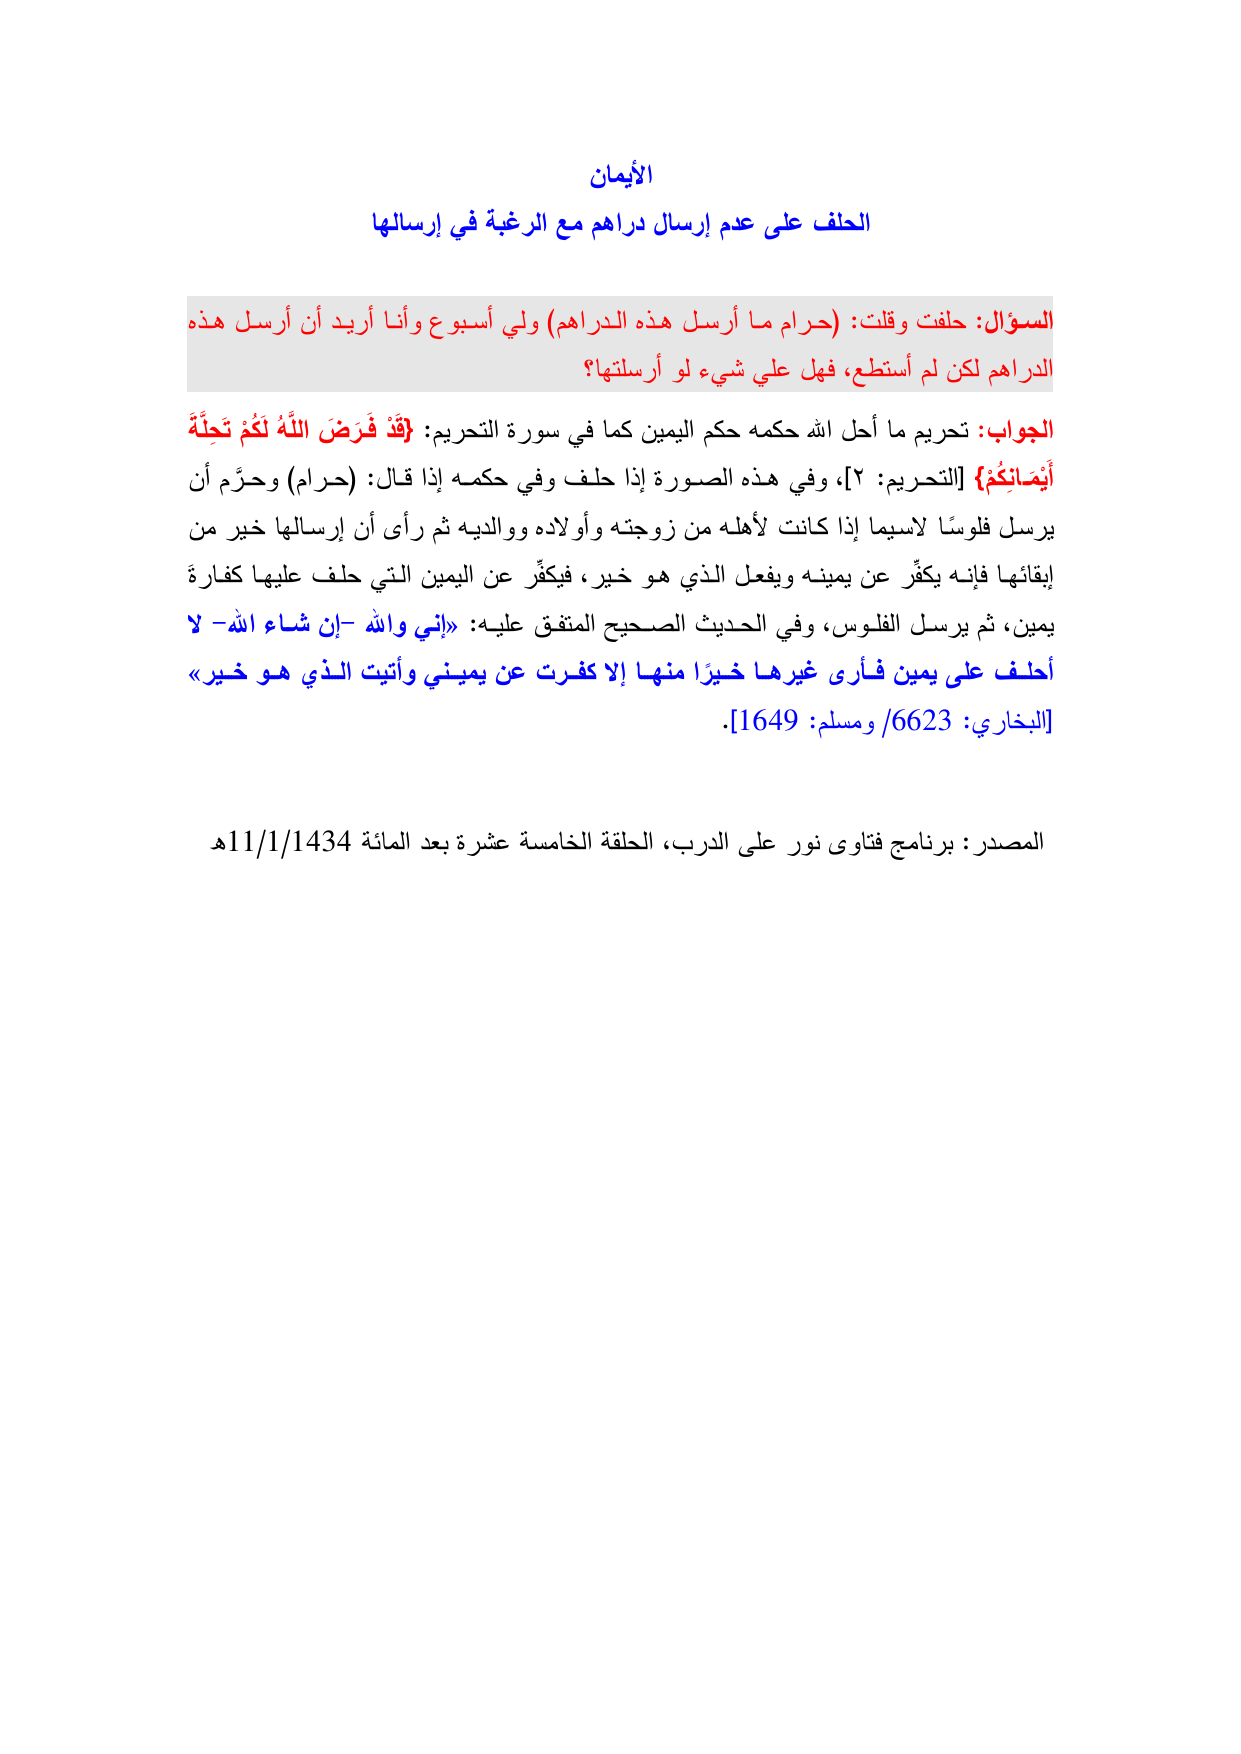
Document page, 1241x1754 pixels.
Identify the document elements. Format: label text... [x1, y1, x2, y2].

title الأيمان [187, 150, 1053, 198]
text المصدر: برنامج فتاوى نور على الدرب، الحلقة الخامسة عشرة بعد المائة 11/1/1434ه [187, 817, 1053, 866]
text الجواب: تحريم ما أحل الله حكمه حكم اليمين كما في سورة التحريم: {قَدْ فَرَضَ اللَّهُ لَكُمْ تَحِلَّةَ أَيْمَانِكُمْ} [التحريم: ٢]، وفي هذه الصورة إذا حلف وفي حكمه إذا قال: (حرام) وحرَّم أن يرسل فلوسًا لاسيما إذا كانت لأهله من زوجته وأولاده ووالديه ثم رأى أن إرسالها خير من إبقائها فإنه يكفِّر عن يمينه ويفعل الذي هو خير، فيكفِّر عن اليمين التي حلف عليها كفارةَ يمين، ثم يرسل الفلوس، وفي الحديث الصحيح المتفق عليه: «إني والله -إن شاء الله- لا أحلف على يمين فأرى غيرها خيرًا منها إلا كفرت عن يميني وأتيت الذي هو خير» [البخاري: 6623/ ومسلم: 1649]. [187, 405, 1053, 744]
text السؤال: حلفت وقلت: (حرام ما أرسل هذه الدراهم) ولي أسبوع وأنا أريد أن أرسل هذه الدراهم لكن لم أستطع، فهل علي شيء لو أرسلتها؟ [187, 296, 1053, 392]
title الحلف على عدم إرسال دراهم مع الرغبة في إرسالها [187, 198, 1053, 247]
